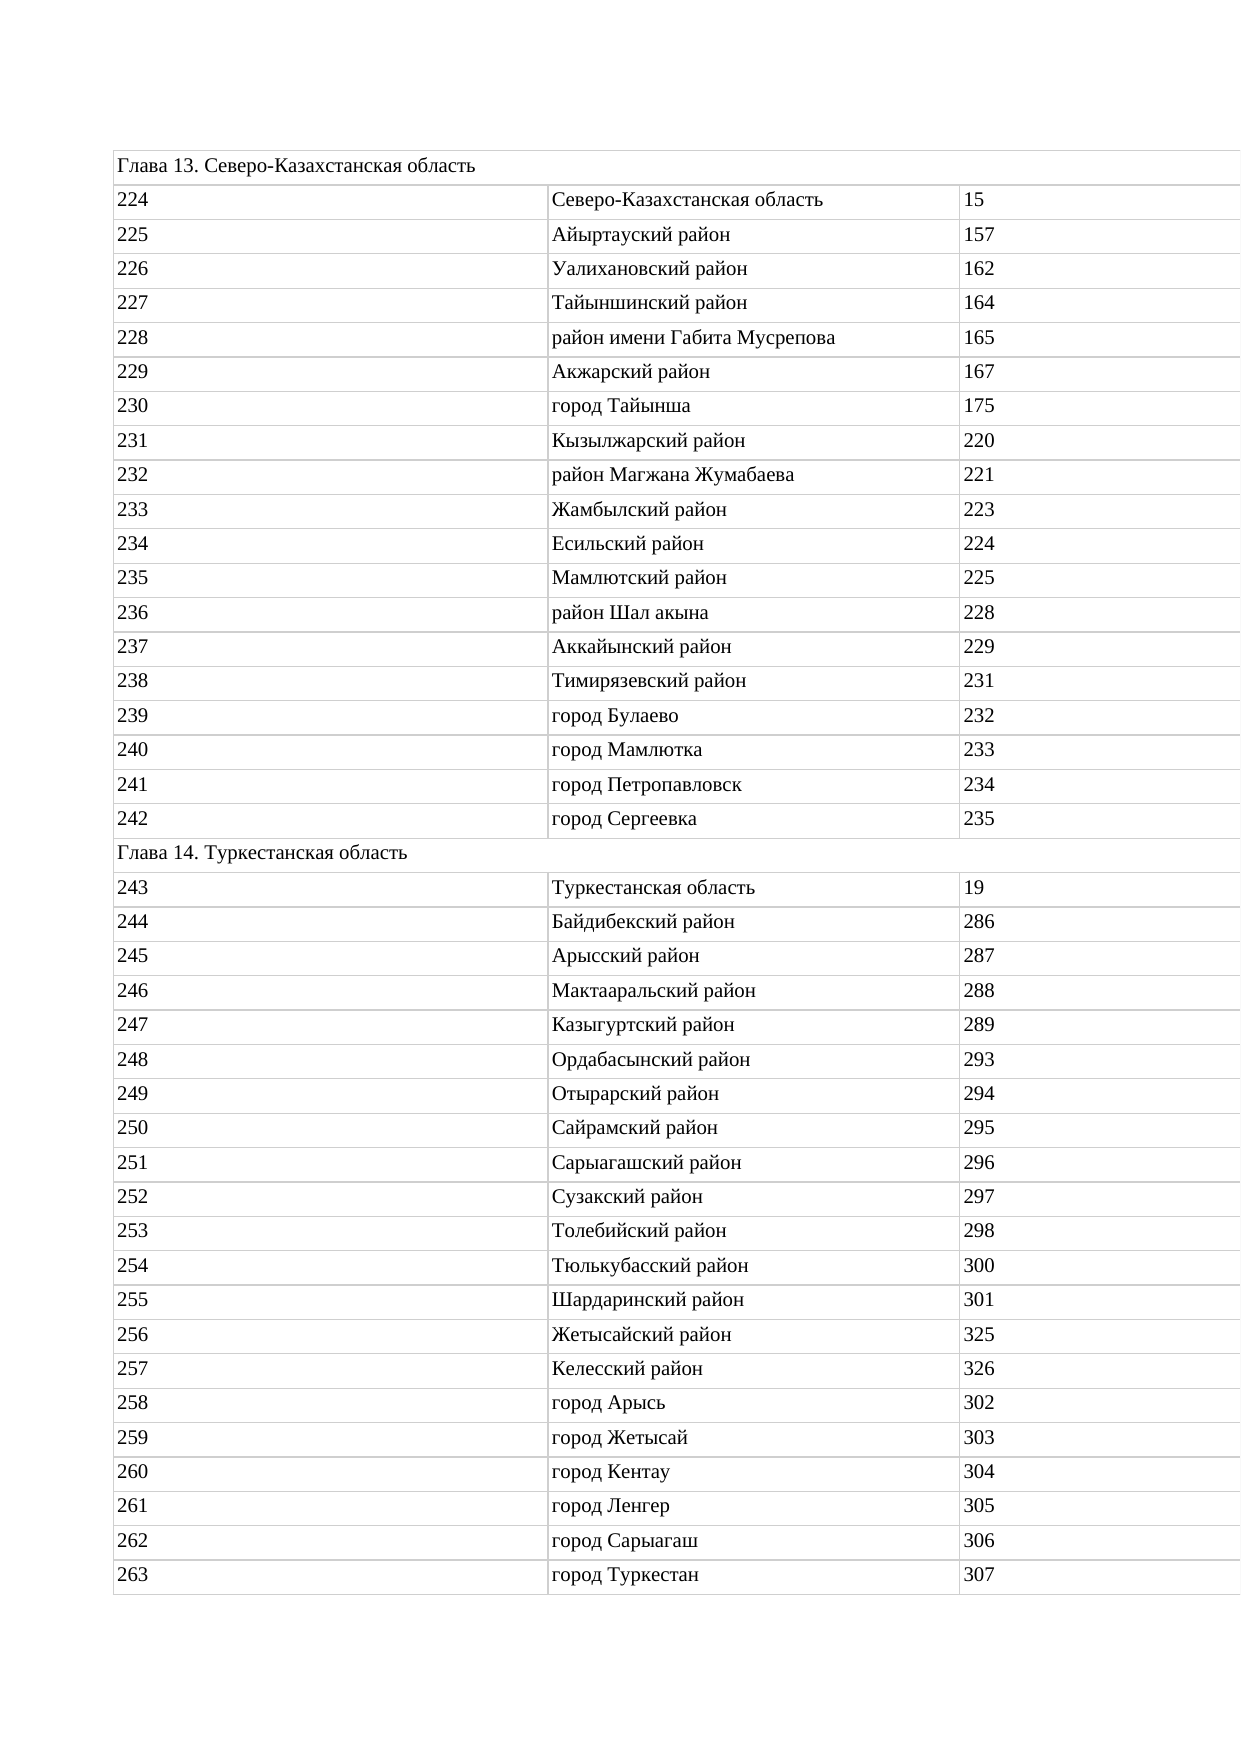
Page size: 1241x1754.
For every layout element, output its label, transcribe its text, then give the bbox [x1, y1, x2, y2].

table_cell 289 [960, 1011, 1240, 1044]
table_cell город Петропавловск [549, 770, 959, 803]
table_cell 298 [960, 1217, 1240, 1250]
table_cell 229 [114, 358, 547, 391]
table_cell Кызылжарский район [549, 426, 959, 459]
table_cell 15 [960, 186, 1240, 219]
table_cell 175 [960, 392, 1240, 425]
table_cell 326 [960, 1354, 1240, 1387]
table_cell Сузакский район [549, 1183, 959, 1216]
table_cell Жамбылский район [549, 495, 959, 528]
table_cell 234 [960, 770, 1240, 803]
table_cell 235 [114, 564, 547, 597]
table_cell 252 [114, 1183, 547, 1216]
table_cell 241 [114, 770, 547, 803]
table_cell Ордабасынский район [549, 1045, 959, 1078]
table_cell 245 [114, 942, 547, 975]
table_cell 286 [960, 908, 1240, 941]
table_cell Келесский район [549, 1354, 959, 1387]
table_cell 307 [960, 1561, 1240, 1594]
table_cell Тюлькубасский район [549, 1251, 959, 1284]
table_cell Казыгуртский район [549, 1011, 959, 1044]
table_cell 258 [114, 1389, 547, 1422]
table_cell Есильский район [549, 529, 959, 562]
table_cell 248 [114, 1045, 547, 1078]
table_cell 263 [114, 1561, 547, 1594]
table_cell 19 [960, 873, 1240, 906]
table_cell Аккайынский район [549, 633, 959, 666]
table_cell город Булаево [549, 701, 959, 734]
table_cell Байдибекский район [549, 908, 959, 941]
table_cell район имени Габита Мусрепова [549, 323, 959, 356]
table_cell 247 [114, 1011, 547, 1044]
table_cell 220 [960, 426, 1240, 459]
table_cell Жетысайский район [549, 1320, 959, 1353]
table_cell город Сергеевка [549, 804, 959, 837]
table_cell 287 [960, 942, 1240, 975]
table_cell 229 [960, 633, 1240, 666]
table_cell 228 [960, 598, 1240, 631]
table_cell 259 [114, 1423, 547, 1456]
table_cell 255 [114, 1286, 547, 1319]
table_cell Отырарский район [549, 1079, 959, 1112]
table_cell 239 [114, 701, 547, 734]
table_cell 242 [114, 804, 547, 837]
table_cell Тайыншинский район [549, 289, 959, 322]
table_cell 232 [960, 701, 1240, 734]
table_cell 235 [960, 804, 1240, 837]
table_cell 243 [114, 873, 547, 906]
table_cell Сайрамский район [549, 1114, 959, 1147]
table_cell 249 [114, 1079, 547, 1112]
table_cell город Кентау [549, 1458, 959, 1491]
table_cell город Арысь [549, 1389, 959, 1422]
table_cell 225 [960, 564, 1240, 597]
table_cell 167 [960, 358, 1240, 391]
table_cell 226 [114, 254, 547, 287]
table_cell 288 [960, 976, 1240, 1009]
table_cell 224 [114, 186, 547, 219]
table_cell 232 [114, 461, 547, 494]
table_cell 251 [114, 1148, 547, 1181]
table_cell город Сарыагаш [549, 1526, 959, 1559]
table_cell 295 [960, 1114, 1240, 1147]
table_cell Мамлютский район [549, 564, 959, 597]
table_cell 297 [960, 1183, 1240, 1216]
table_cell город Тайынша [549, 392, 959, 425]
table_cell Северо-Казахстанская область [549, 186, 959, 219]
table_cell 293 [960, 1045, 1240, 1078]
table_cell 233 [114, 495, 547, 528]
table_cell 262 [114, 1526, 547, 1559]
table_cell 306 [960, 1526, 1240, 1559]
table_cell город Жетысай [549, 1423, 959, 1456]
table_cell 246 [114, 976, 547, 1009]
table_cell 261 [114, 1492, 547, 1525]
table_cell 244 [114, 908, 547, 941]
table_cell 296 [960, 1148, 1240, 1181]
table_cell Айыртауский район [549, 220, 959, 253]
table_cell 164 [960, 289, 1240, 322]
table_cell город Мамлютка [549, 736, 959, 769]
table_cell 231 [960, 667, 1240, 700]
table_cell 253 [114, 1217, 547, 1250]
table_cell Глава 14. Туркестанская область [114, 839, 1240, 872]
table_cell 250 [114, 1114, 547, 1147]
table_cell Арысский район [549, 942, 959, 975]
table_cell 237 [114, 633, 547, 666]
table_cell Толебийский район [549, 1217, 959, 1250]
table_cell 157 [960, 220, 1240, 253]
table_cell 301 [960, 1286, 1240, 1319]
table_cell 230 [114, 392, 547, 425]
table_cell 227 [114, 289, 547, 322]
table_cell Уалихановский район [549, 254, 959, 287]
table_cell 225 [114, 220, 547, 253]
table_cell 305 [960, 1492, 1240, 1525]
table_cell 302 [960, 1389, 1240, 1422]
table_cell 325 [960, 1320, 1240, 1353]
table_cell 260 [114, 1458, 547, 1491]
table_cell 236 [114, 598, 547, 631]
table_cell 294 [960, 1079, 1240, 1112]
table_cell 254 [114, 1251, 547, 1284]
table_cell район Магжана Жумабаева [549, 461, 959, 494]
table_cell 234 [114, 529, 547, 562]
table_cell 303 [960, 1423, 1240, 1456]
table_cell город Туркестан [549, 1561, 959, 1594]
table_cell 224 [960, 529, 1240, 562]
table_cell 221 [960, 461, 1240, 494]
table_cell Акжарский район [549, 358, 959, 391]
table_cell 257 [114, 1354, 547, 1387]
table_cell 256 [114, 1320, 547, 1353]
table_cell 231 [114, 426, 547, 459]
table_cell 233 [960, 736, 1240, 769]
table_cell 162 [960, 254, 1240, 287]
table_cell 228 [114, 323, 547, 356]
table_cell 300 [960, 1251, 1240, 1284]
table_cell Туркестанская область [549, 873, 959, 906]
table_cell 165 [960, 323, 1240, 356]
table_cell 238 [114, 667, 547, 700]
table_cell район Шал акына [549, 598, 959, 631]
table_cell 304 [960, 1458, 1240, 1491]
table_cell Мактааральский район [549, 976, 959, 1009]
table_cell 240 [114, 736, 547, 769]
table_cell Сарыагашский район [549, 1148, 959, 1181]
table_cell Шардаринский район [549, 1286, 959, 1319]
table_cell 223 [960, 495, 1240, 528]
table_cell Глава 13. Северо-Казахстанская область [114, 151, 1240, 184]
table_cell Тимирязевский район [549, 667, 959, 700]
table_cell город Ленгер [549, 1492, 959, 1525]
